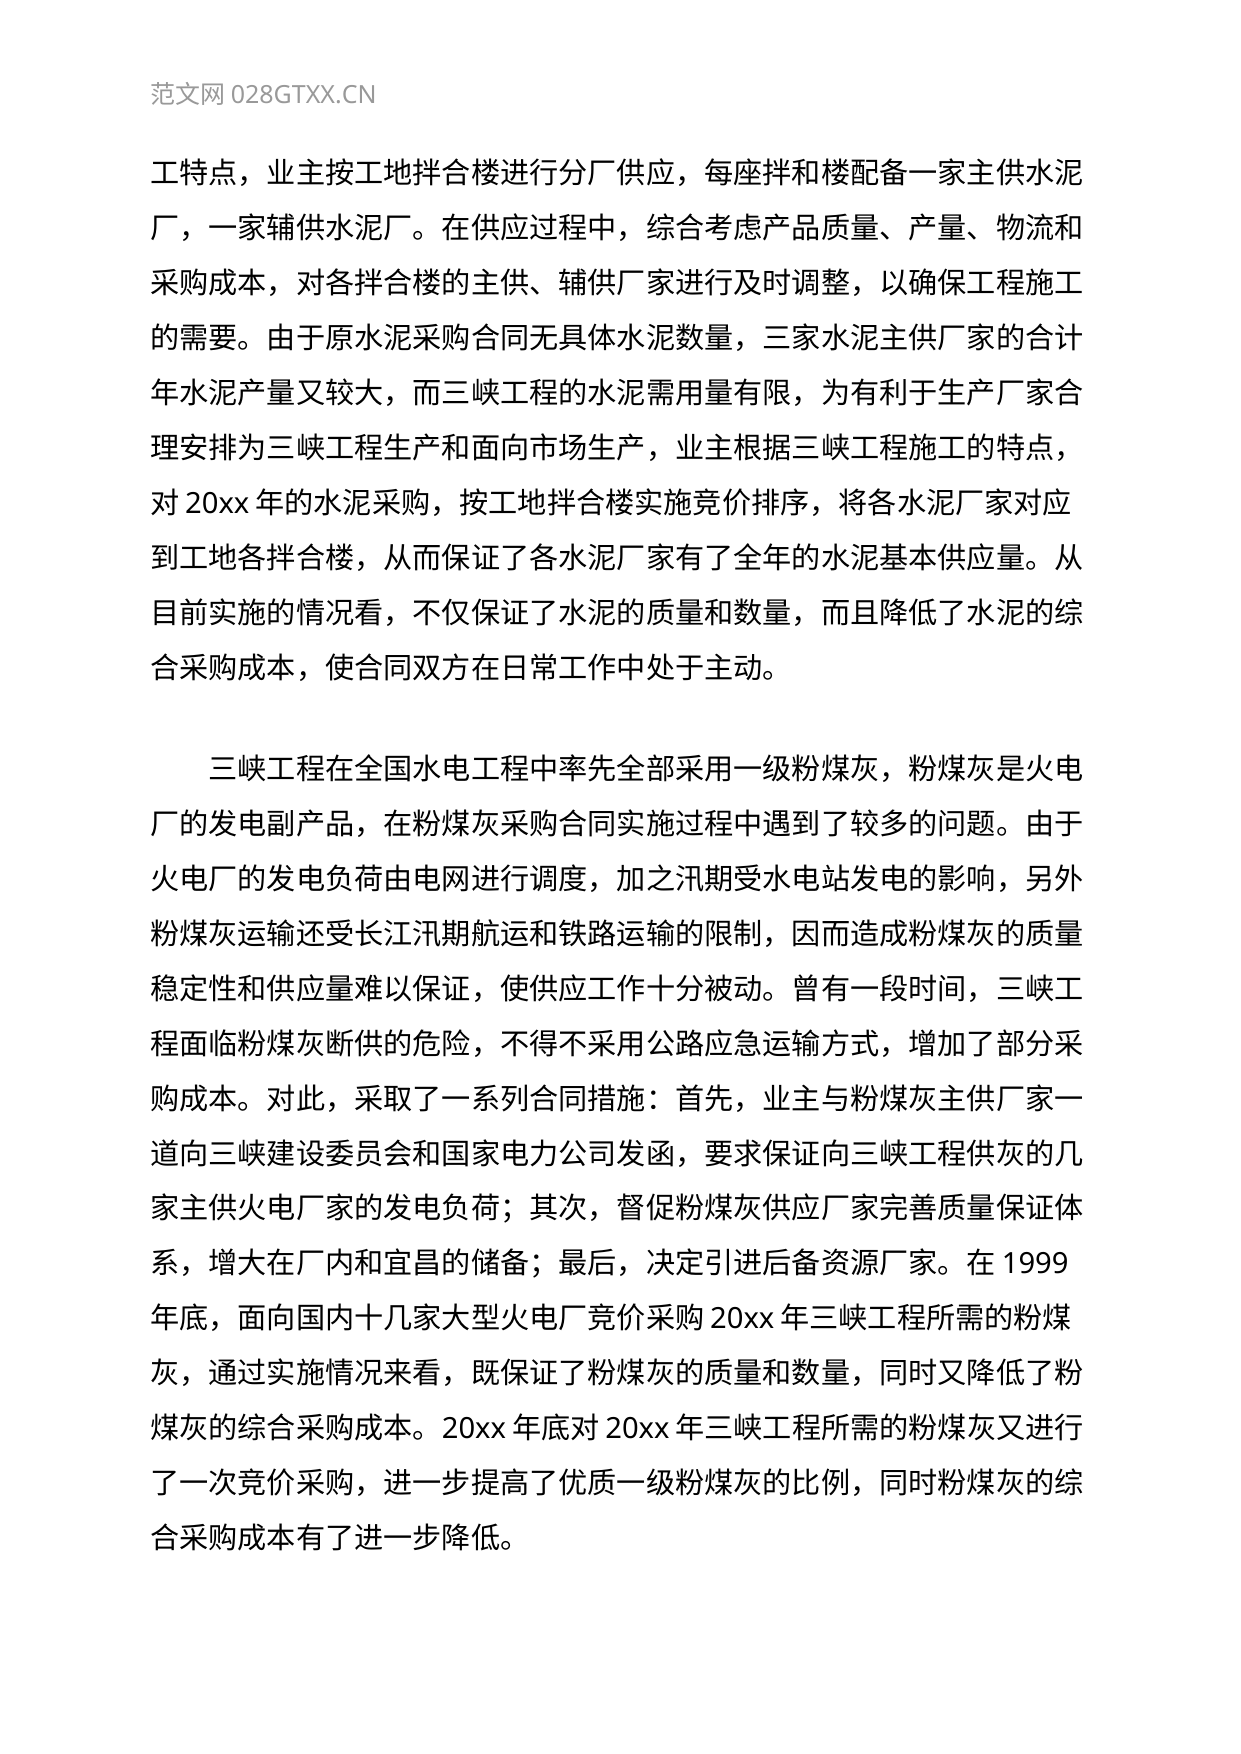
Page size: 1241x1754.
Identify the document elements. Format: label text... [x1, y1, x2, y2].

text 三峡工程在全国水电工程中率先全部采用一级粉煤灰，粉煤灰是火电厂的发电副产品，在粉煤灰采购合同实施过程中遇到了较多的问题。由于火电厂的发电负荷由电网进行调度，加之汛期受水电站发电的影响，另外粉煤灰运输还受长江汛期航运和铁路运输的限制，因而造成粉煤灰的质量稳定性和供应量难以保证，使供应工作十分被动。曾有一段时间，三峡工程面临粉煤灰断供的危险，不得不采用公路应急运输方式，增加了部分采购成本。对此，采取了一系列合同措施：首先，业主与粉煤灰主供厂家一道向三峡建设委员会和国家电力公司发函，要求保证向三峡工程供灰的几家主供火电厂家的发电负荷；其次，督促粉煤灰供应厂家完善质量保证体系，增大在厂内和宜昌的储备；最后，决定引进后备资源厂家。在1999年底，面向国内十几家大型火电厂竞价采购20xx年三峡工程所需的粉煤灰，通过实施情况来看，既保证了粉煤灰的质量和数量，同时又降低了粉煤灰的综合采购成本。20xx年底对20xx年三峡工程所需的粉煤灰又进行了一次竞价采购，进一步提高了优质一级粉煤灰的比例，同时粉煤灰的综合采购成本有了进一步降低。 [150, 746, 1090, 1557]
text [150, 150, 1090, 686]
